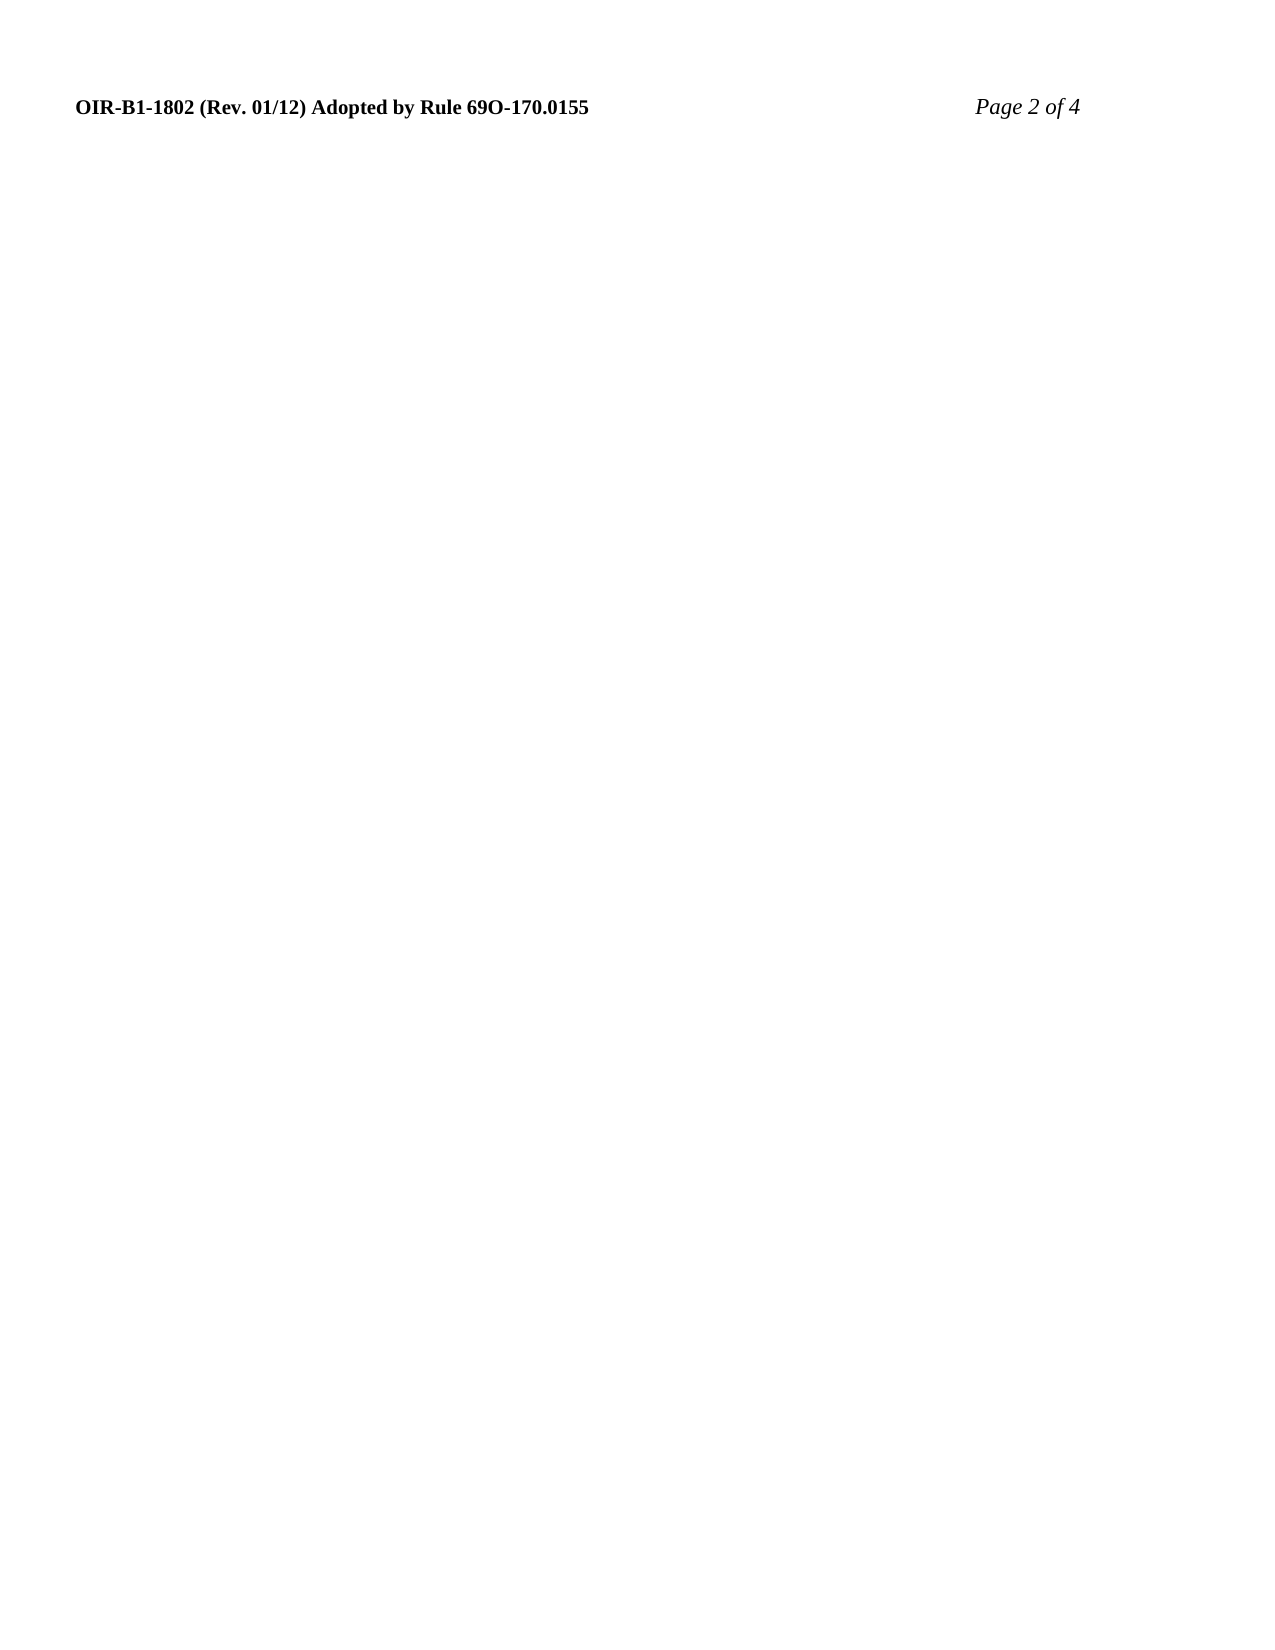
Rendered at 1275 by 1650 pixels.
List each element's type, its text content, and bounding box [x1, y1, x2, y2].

text OIR-B1-1802 (Rev. 01/12) Adopted by Rule 69O-170.0155 Page 2 of 4 [75, 94, 1218, 119]
